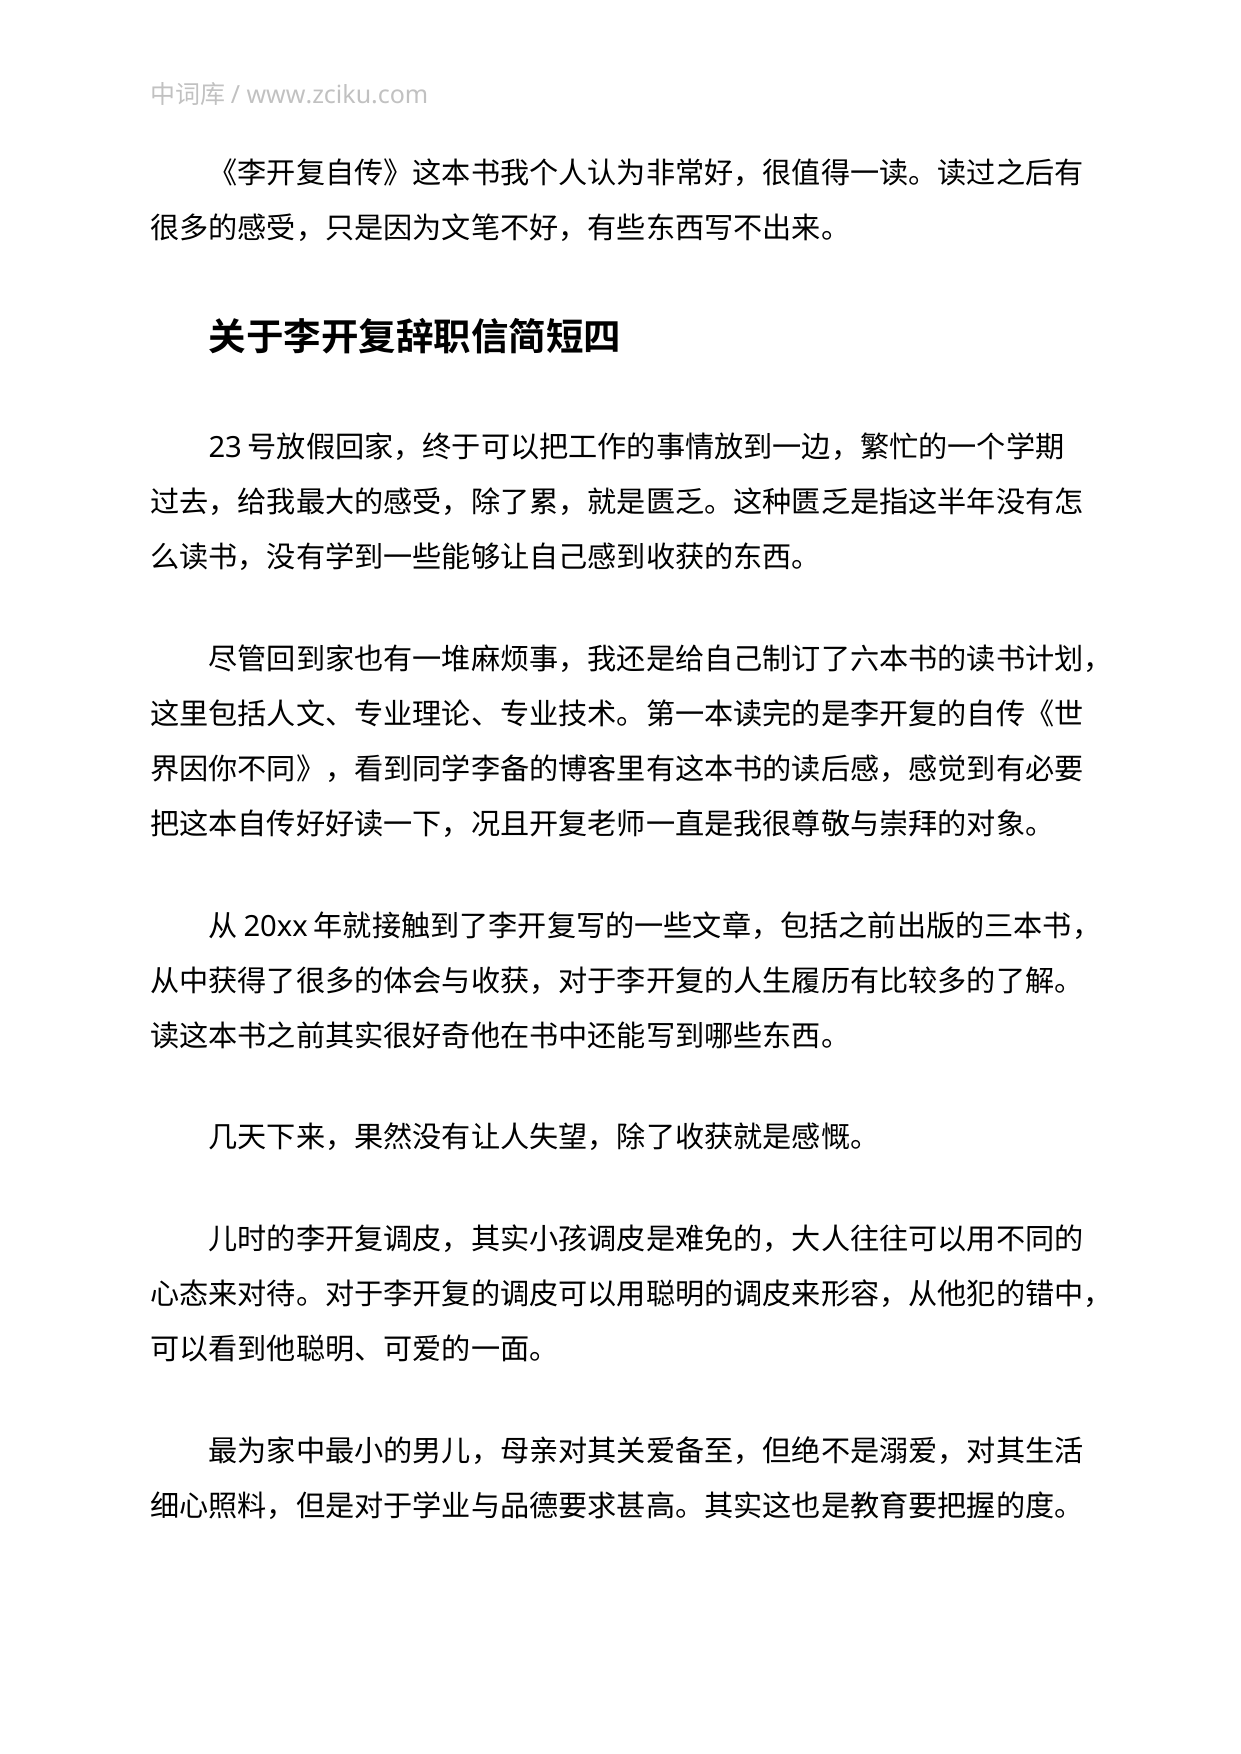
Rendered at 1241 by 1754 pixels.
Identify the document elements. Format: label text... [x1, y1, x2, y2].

text 关于李开复辞职信简短四 [150, 307, 1090, 361]
text 儿时的李开复调皮，其实小孩调皮是难免的，大人往往可以用不同的心态来对待。对于李开复的调皮可以用聪明的调皮来形容，从他犯的错中，可以看到他聪明、可爱的一面。 [150, 1216, 1090, 1368]
text 《李开复自传》这本书我个人认为非常好，很值得一读。读过之后有很多的感受，只是因为文笔不好，有些东西写不出来。 [150, 150, 1090, 247]
text 23号放假回家，终于可以把工作的事情放到一边，繁忙的一个学期过去，给我最大的感受，除了累，就是匮乏。这种匮乏是指这半年没有怎么读书，没有学到一些能够让自己感到收获的东西。 [150, 424, 1090, 576]
text 从20xx年就接触到了李开复写的一些文章，包括之前出版的三本书，从中获得了很多的体会与收获，对于李开复的人生履历有比较多的了解。读这本书之前其实很好奇他在书中还能写到哪些东西。 [150, 902, 1090, 1054]
text 最为家中最小的男儿，母亲对其关爱备至，但绝不是溺爱，对其生活细心照料，但是对于学业与品德要求甚高。其实这也是教育要把握的度。 [150, 1427, 1090, 1524]
text 尽管回到家也有一堆麻烦事，我还是给自己制订了六本书的读书计划，这里包括人文、专业理论、专业技术。第一本读完的是李开复的自传《世界因你不同》，看到同学李备的博客里有这本书的读后感，感觉到有必要把这本自传好好读一下，况且开复老师一直是我很尊敬与崇拜的对象。 [150, 636, 1090, 843]
text 几天下来，果然没有让人失望，除了收获就是感慨。 [150, 1114, 1090, 1156]
